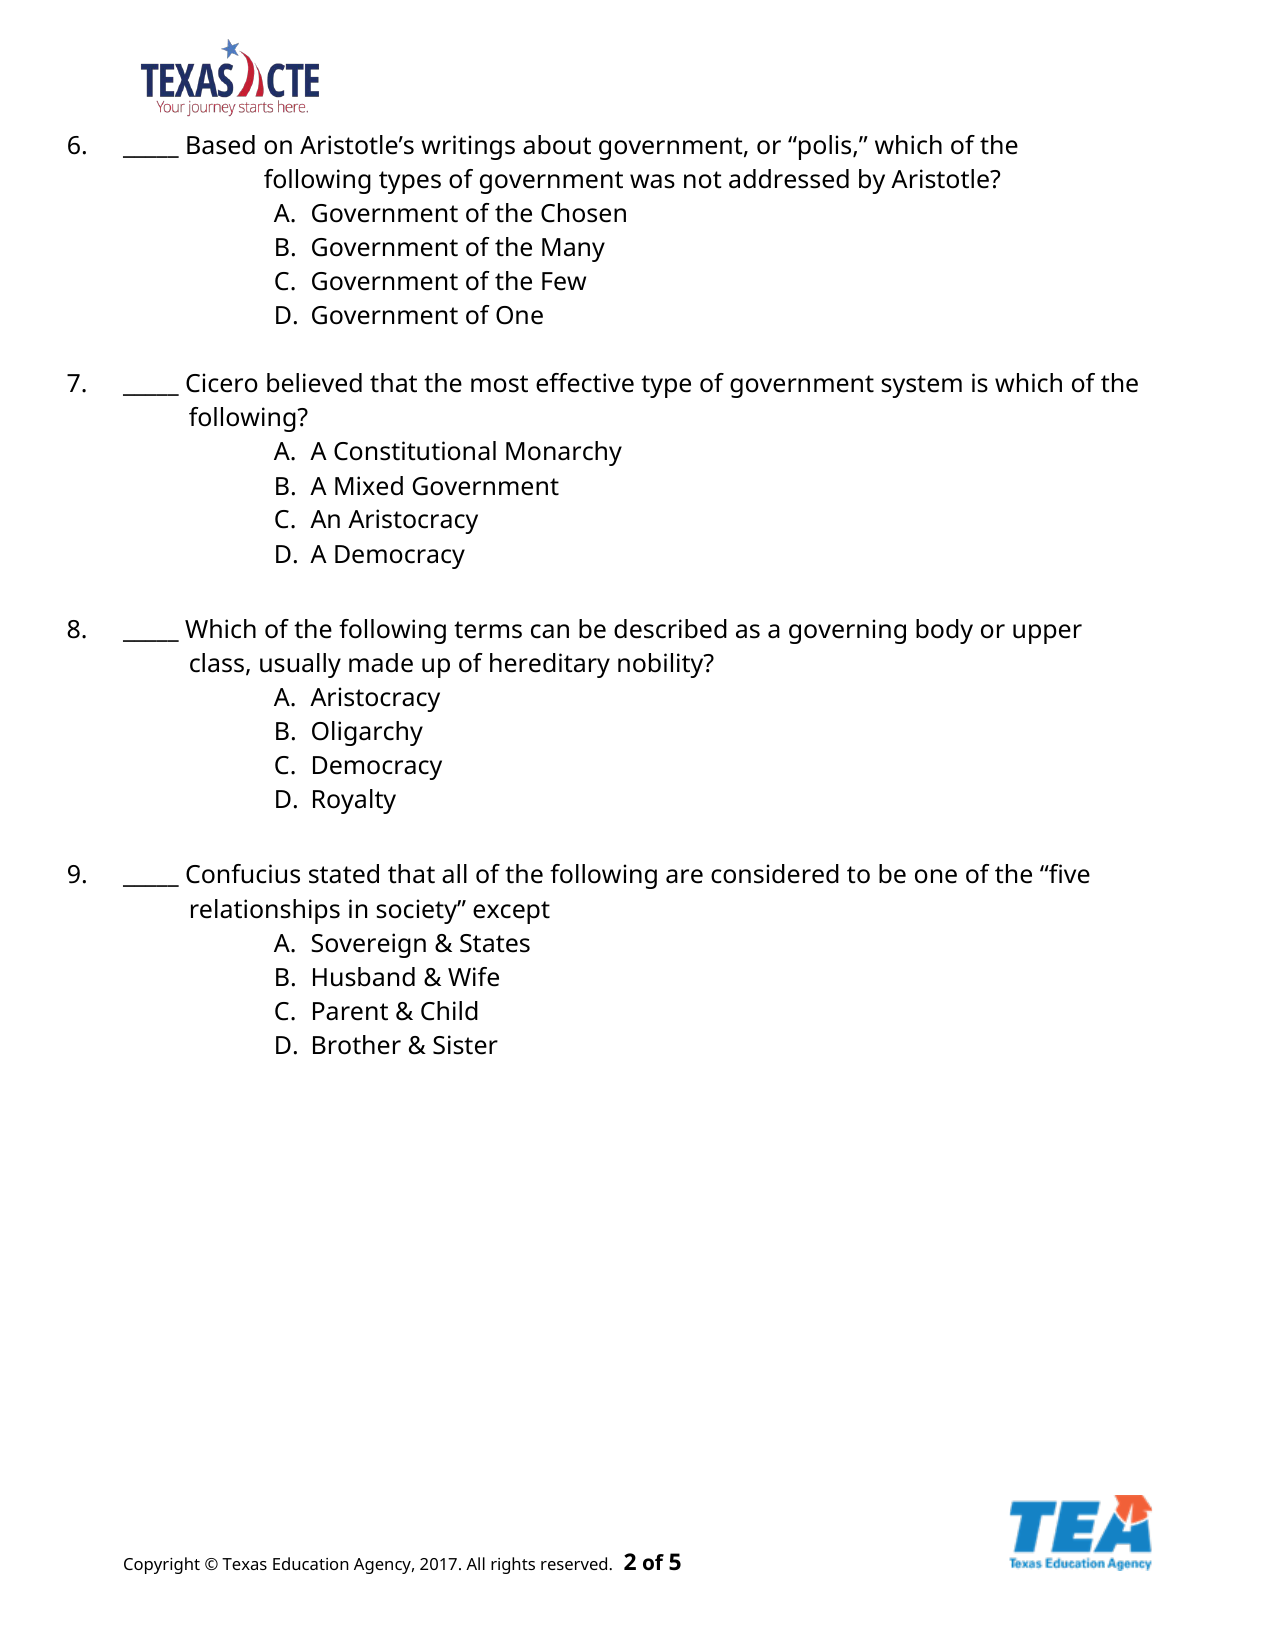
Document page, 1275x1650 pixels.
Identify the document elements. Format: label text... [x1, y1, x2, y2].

list _____ Confucius stated that all of the following are considered to be one of the “five relationships in society” except [67, 857, 1094, 925]
list Brother & Sister [274, 1027, 1152, 1062]
list Government of the Many [274, 230, 1152, 264]
list Government of the Chosen [274, 196, 1152, 230]
list Oligarchy [274, 714, 1152, 748]
list An Aristocracy [274, 502, 1152, 536]
picture [1009, 1495, 1153, 1571]
list _____ Cicero believed that the most effective type of government system is which of the following? [66, 366, 1142, 434]
list A Constitutional Monarchy [274, 434, 1152, 468]
list A Democracy [274, 536, 1152, 570]
list Government of One [274, 298, 1152, 332]
list Democracy [274, 748, 1152, 782]
list Government of the Few [274, 264, 1152, 298]
list A Mixed Government [274, 468, 1152, 502]
list Husband & Wife [274, 959, 1152, 993]
list _____ Based on Aristotle’s writings about government, or “polis,” which of the following types of government was not addressed by Aristotle? [67, 127, 1129, 196]
list Royalty [274, 782, 1152, 816]
list Parent & Child [274, 993, 1152, 1027]
picture [122, 28, 338, 127]
list Aristocracy [274, 680, 1152, 714]
list Sovereign & States [274, 925, 1152, 959]
list _____ Which of the following terms can be described as a governing body or upper class, usually made up of hereditary nobility? [66, 612, 1087, 680]
